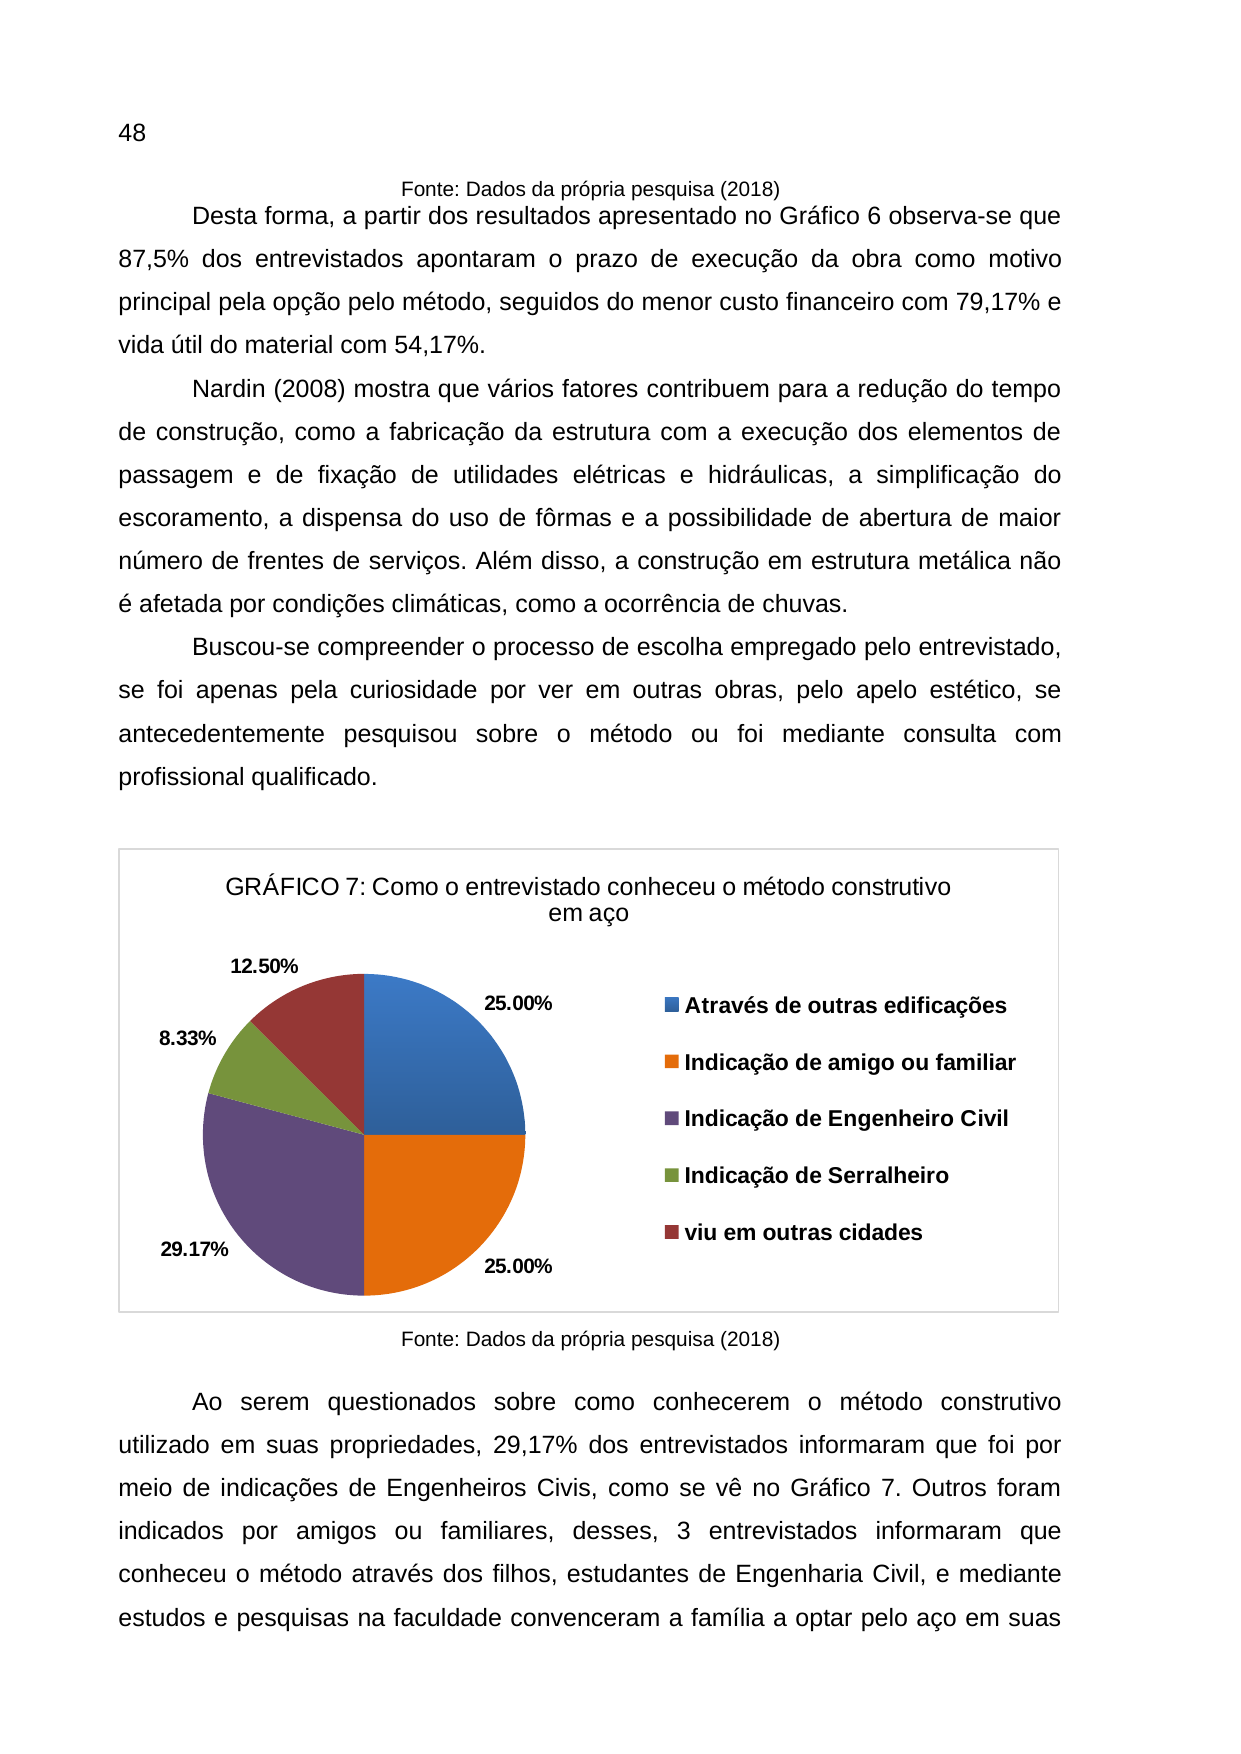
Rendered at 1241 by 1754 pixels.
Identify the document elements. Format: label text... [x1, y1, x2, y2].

text Desta forma, a partir dos resultados apresentado no Gráfico 6 observa-se que 87,5% dos entrevistados apontaram o prazo de execução da obra como motivo principal pela opção pelo método, seguidos do menor custo financeiro com 79,17% e vida útil do material com 54,17%. [118, 201, 1063, 359]
text Buscou-se compreender o processo de escolha empregado pelo entrevistado, se foi apenas pela curiosidade por ver em outras obras, pelo apelo estético, se antecedentemente pesquisou sobre o método ou foi mediante consulta com profissional qualificado. [118, 632, 1063, 791]
text Fonte: Dados da própria pesquisa (2018) [118, 1327, 1063, 1351]
text Fonte: Dados da própria pesquisa (2018) [118, 177, 1063, 201]
text Nardin (2008) mostra que vários fatores contribuem para a redução do tempo de construção, como a fabricação da estrutura com a execução dos elementos de passagem e de fixação de utilidades elétricas e hidráulicas, a simplificação do escoramento, a dispensa do uso de fôrmas e a possibilidade de abertura de maior número de frentes de serviços. Além disso, a construção em estrutura metálica não é afetada por condições climáticas, como a ocorrência de chuvas. [118, 374, 1063, 618]
